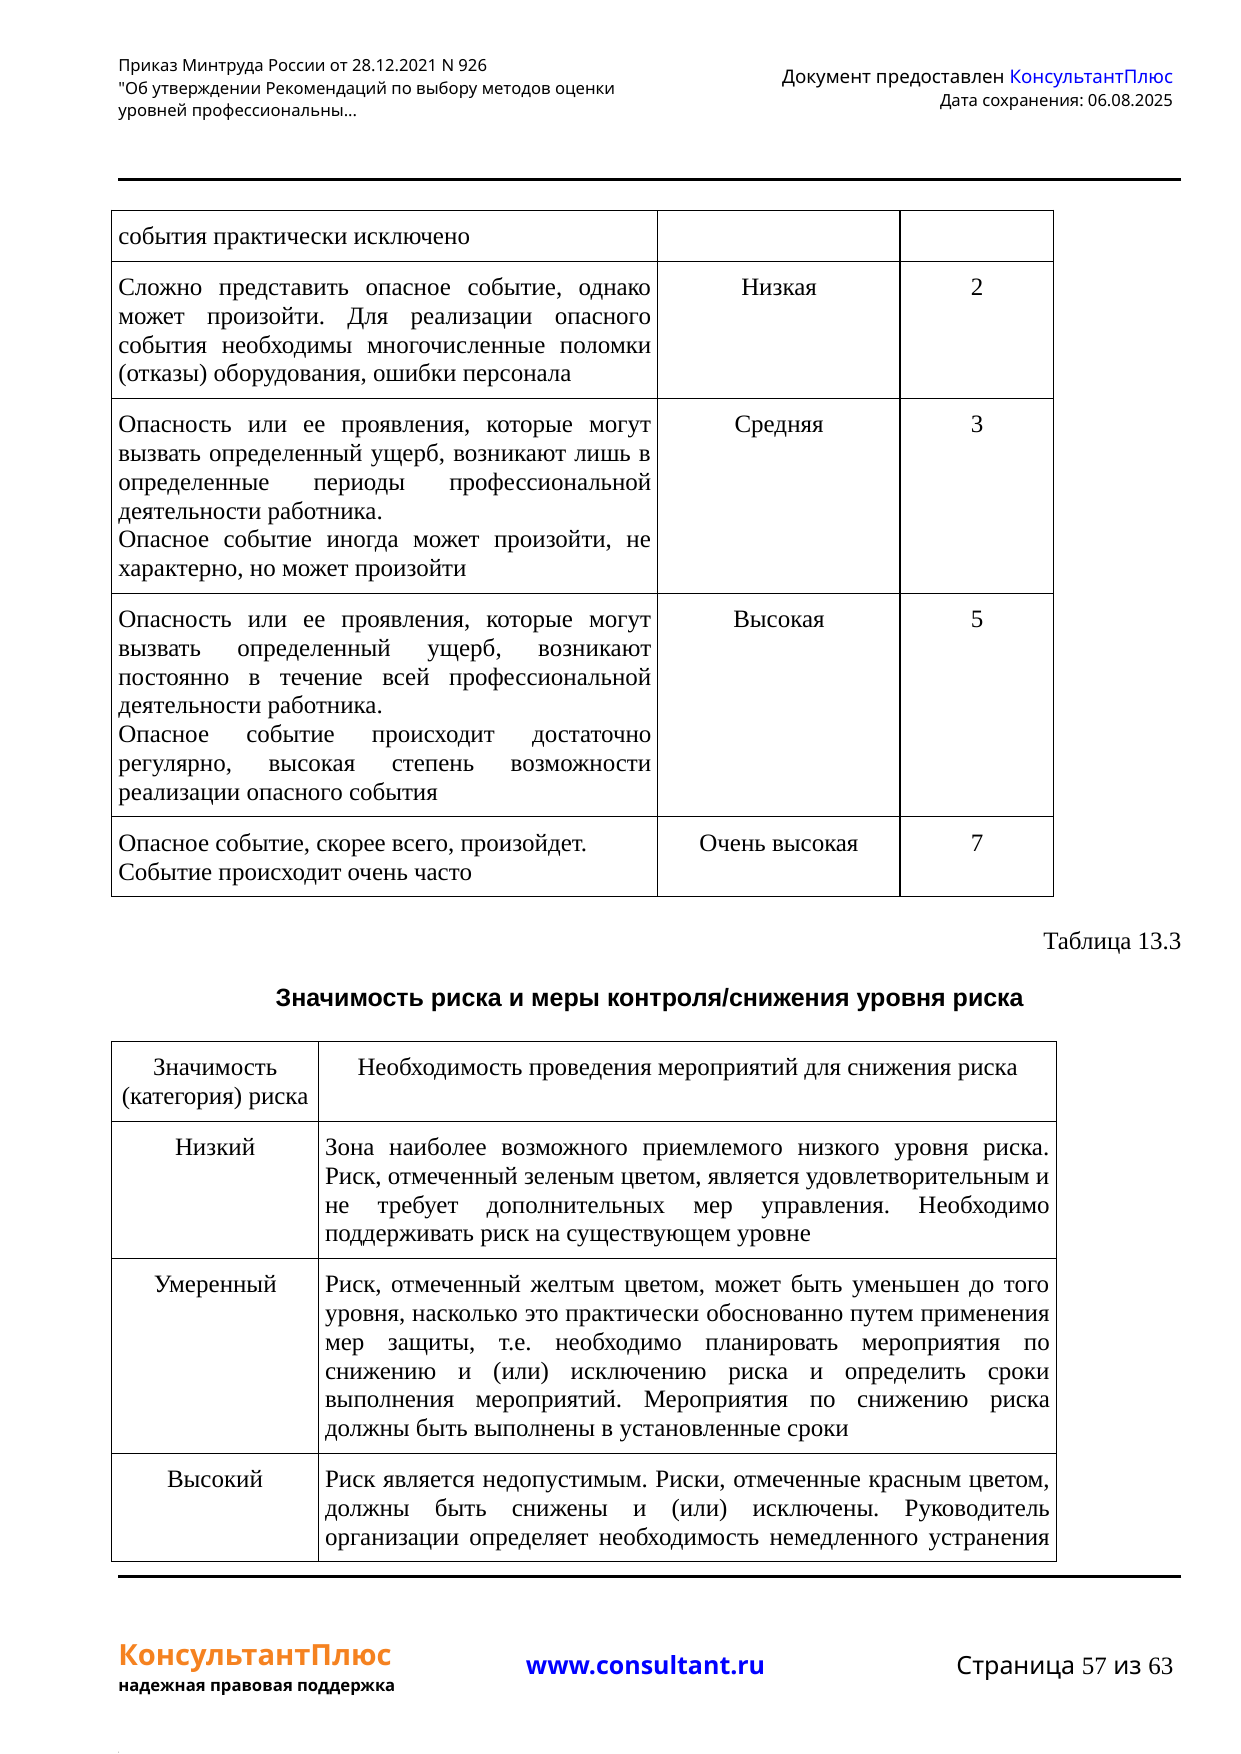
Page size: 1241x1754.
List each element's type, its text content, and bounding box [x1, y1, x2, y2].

table_cell Сложно представить опасное событие, однако может произойти. Для реализации опасного события необходимы многочисленные поломки (отказы) оборудования, ошибки персонала [112, 262, 657, 398]
table_cell Умеренный [112, 1259, 318, 1453]
table_header Значимость (категория) риска [112, 1042, 318, 1121]
title Значимость риска и меры контроля/снижения уровня риска [118, 983, 1181, 1012]
table_cell 3 [901, 399, 1053, 593]
table_cell Зона наиболее возможного приемлемого низкого уровня риска. Риск, отмеченный зеленым цветом, является удовлетворительным и не требует дополнительных мер управления. Необходимо поддерживать риск на существующем уровне [319, 1122, 1056, 1258]
table_cell Очень высокая [658, 817, 899, 896]
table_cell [319, 1454, 1056, 1561]
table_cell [112, 211, 657, 261]
table_cell Средняя [658, 399, 899, 593]
table_cell Низкая [658, 262, 899, 398]
table_cell 1 [901, 211, 1053, 261]
table_header Необходимость проведения мероприятий для снижения риска [319, 1042, 1056, 1121]
table_cell 5 [901, 594, 1053, 816]
table_cell 2 [901, 262, 1053, 398]
table_cell Риск, отмеченный желтым цветом, может быть уменьшен до того уровня, насколько это практически обоснованно путем применения мер защиты, т.е. необходимо планировать мероприятия по снижению и (или) исключению риска и определить сроки выполнения мероприятий. Мероприятия по снижению риска должны быть выполнены в установленные сроки [319, 1259, 1056, 1453]
table_cell Высокий [112, 1454, 318, 1561]
table_cell Опасность или ее проявления, которые могут вызвать определенный ущерб, возникают постоянно в течение всей профессиональной деятельности работника. Опасное событие происходит достаточно регулярно, высокая степень возможности реализации опасного события [112, 594, 657, 816]
text Таблица 13.3 [118, 926, 1181, 954]
table_cell Опасное событие, скорее всего, произойдет. Событие происходит очень часто [112, 817, 657, 896]
table_cell 7 [901, 817, 1053, 896]
table_cell Низкий [112, 1122, 318, 1258]
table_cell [658, 211, 899, 261]
table_cell Высокая [658, 594, 899, 816]
table_cell Опасность или ее проявления, которые могут вызвать определенный ущерб, возникают лишь в определенные периоды профессиональной деятельности работника. Опасное событие иногда может произойти, не характерно, но может произойти [112, 399, 657, 593]
